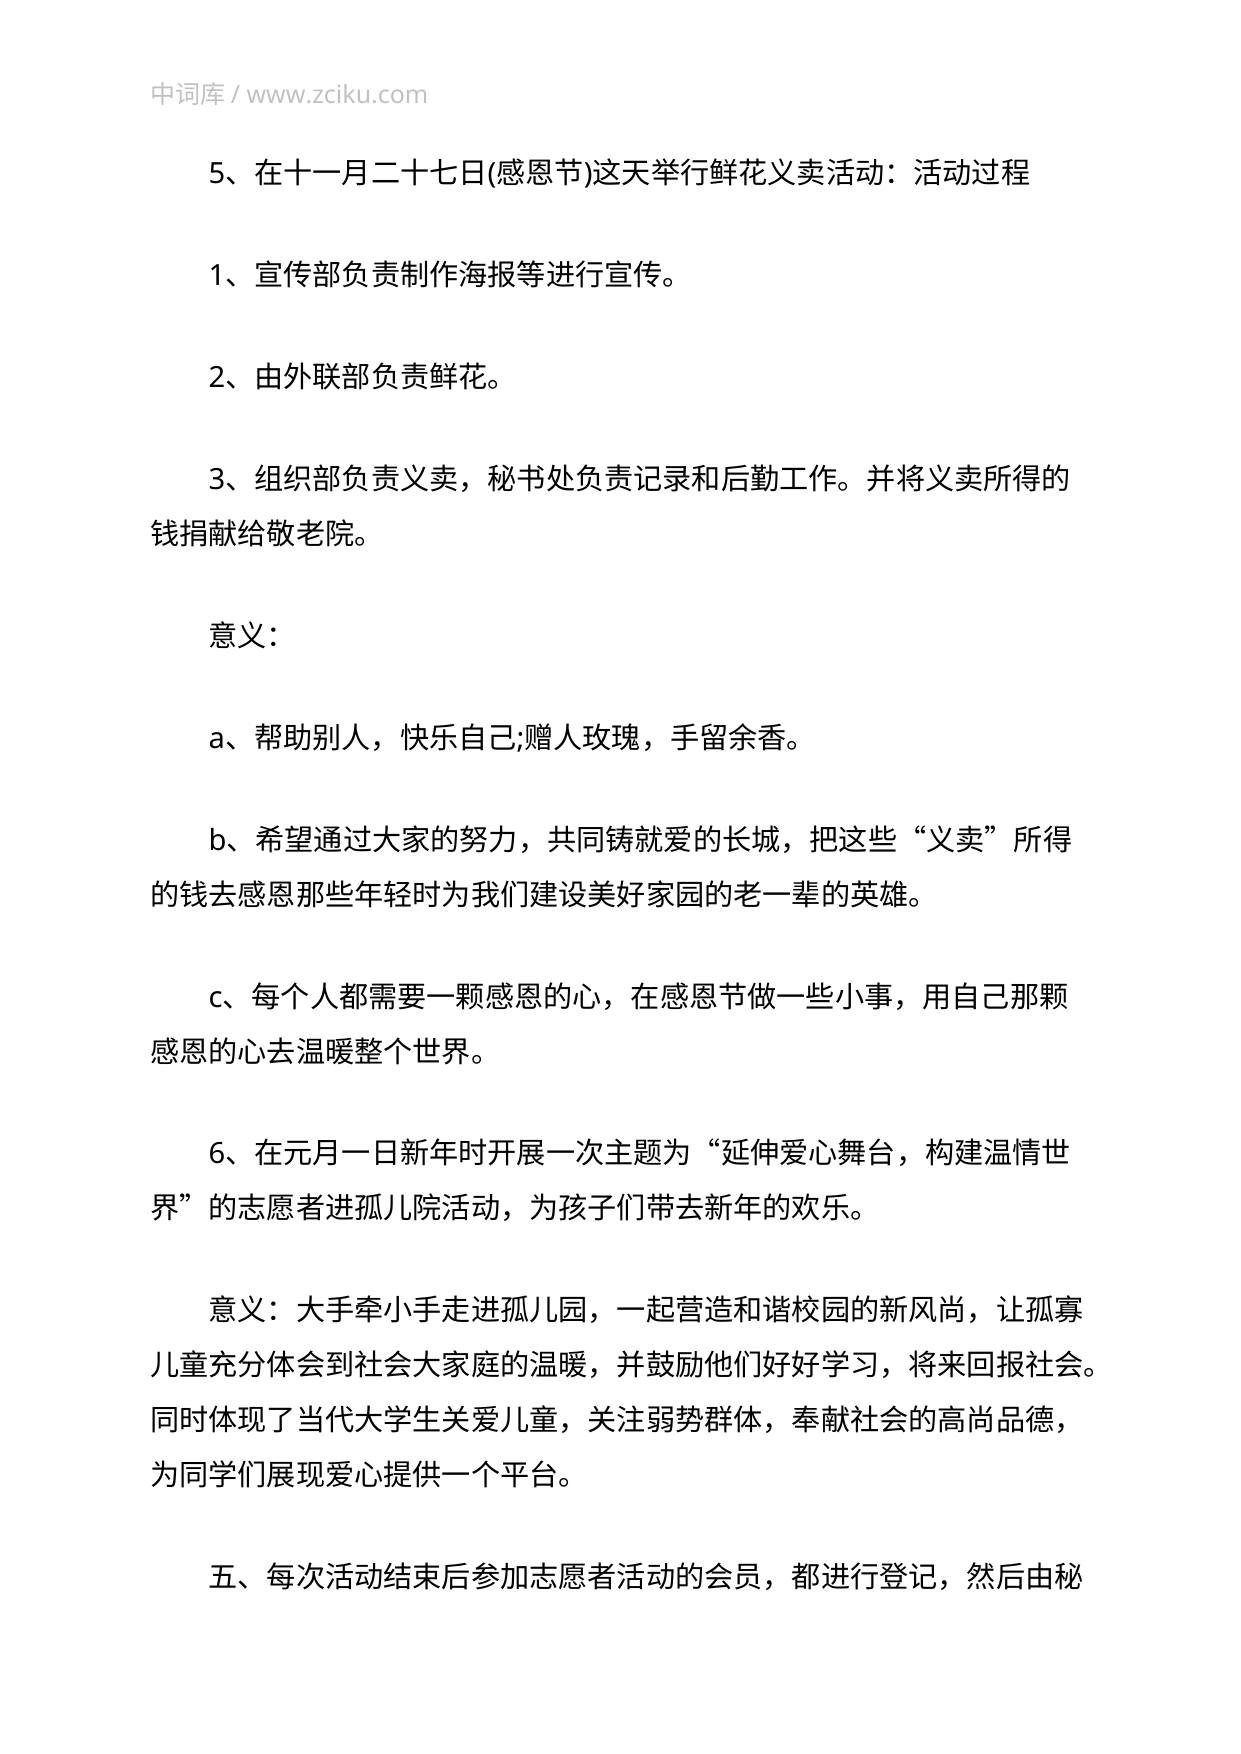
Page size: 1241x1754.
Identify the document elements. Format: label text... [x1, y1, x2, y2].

text 意义： [150, 613, 1090, 655]
text 意义：大手牵小手走进孤儿园，一起营造和谐校园的新风尚，让孤寡儿童充分体会到社会大家庭的温暖，并鼓励他们好好学习，将来回报社会。同时体现了当代大学生关爱儿童，关注弱势群体，奉献社会的高尚品德，为同学们展现爱心提供一个平台。 [150, 1287, 1090, 1494]
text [150, 1553, 1090, 1596]
text 2、由外联部负责鲜花。 [150, 354, 1090, 396]
text 3、组织部负责义卖，秘书处负责记录和后勤工作。并将义卖所得的钱捐献给敬老院。 [150, 456, 1090, 553]
text b、希望通过大家的努力，共同铸就爱的长城，把这些“义卖”所得的钱去感恩那些年轻时为我们建设美好家园的老一辈的英雄。 [150, 816, 1090, 914]
text 5、在十一月二十七日(感恩节)这天举行鲜花义卖活动：活动过程 [150, 150, 1090, 192]
text c、每个人都需要一颗感恩的心，在感恩节做一些小事，用自己那颗感恩的心去温暖整个世界。 [150, 973, 1090, 1071]
text 6、在元月一日新年时开展一次主题为“延伸爱心舞台，构建温情世界”的志愿者进孤儿院活动，为孩子们带去新年的欢乐。 [150, 1130, 1090, 1227]
text 1、宣传部负责制作海报等进行宣传。 [150, 252, 1090, 294]
text a、帮助别人，快乐自己;赠人玫瑰，手留余香。 [150, 714, 1090, 757]
